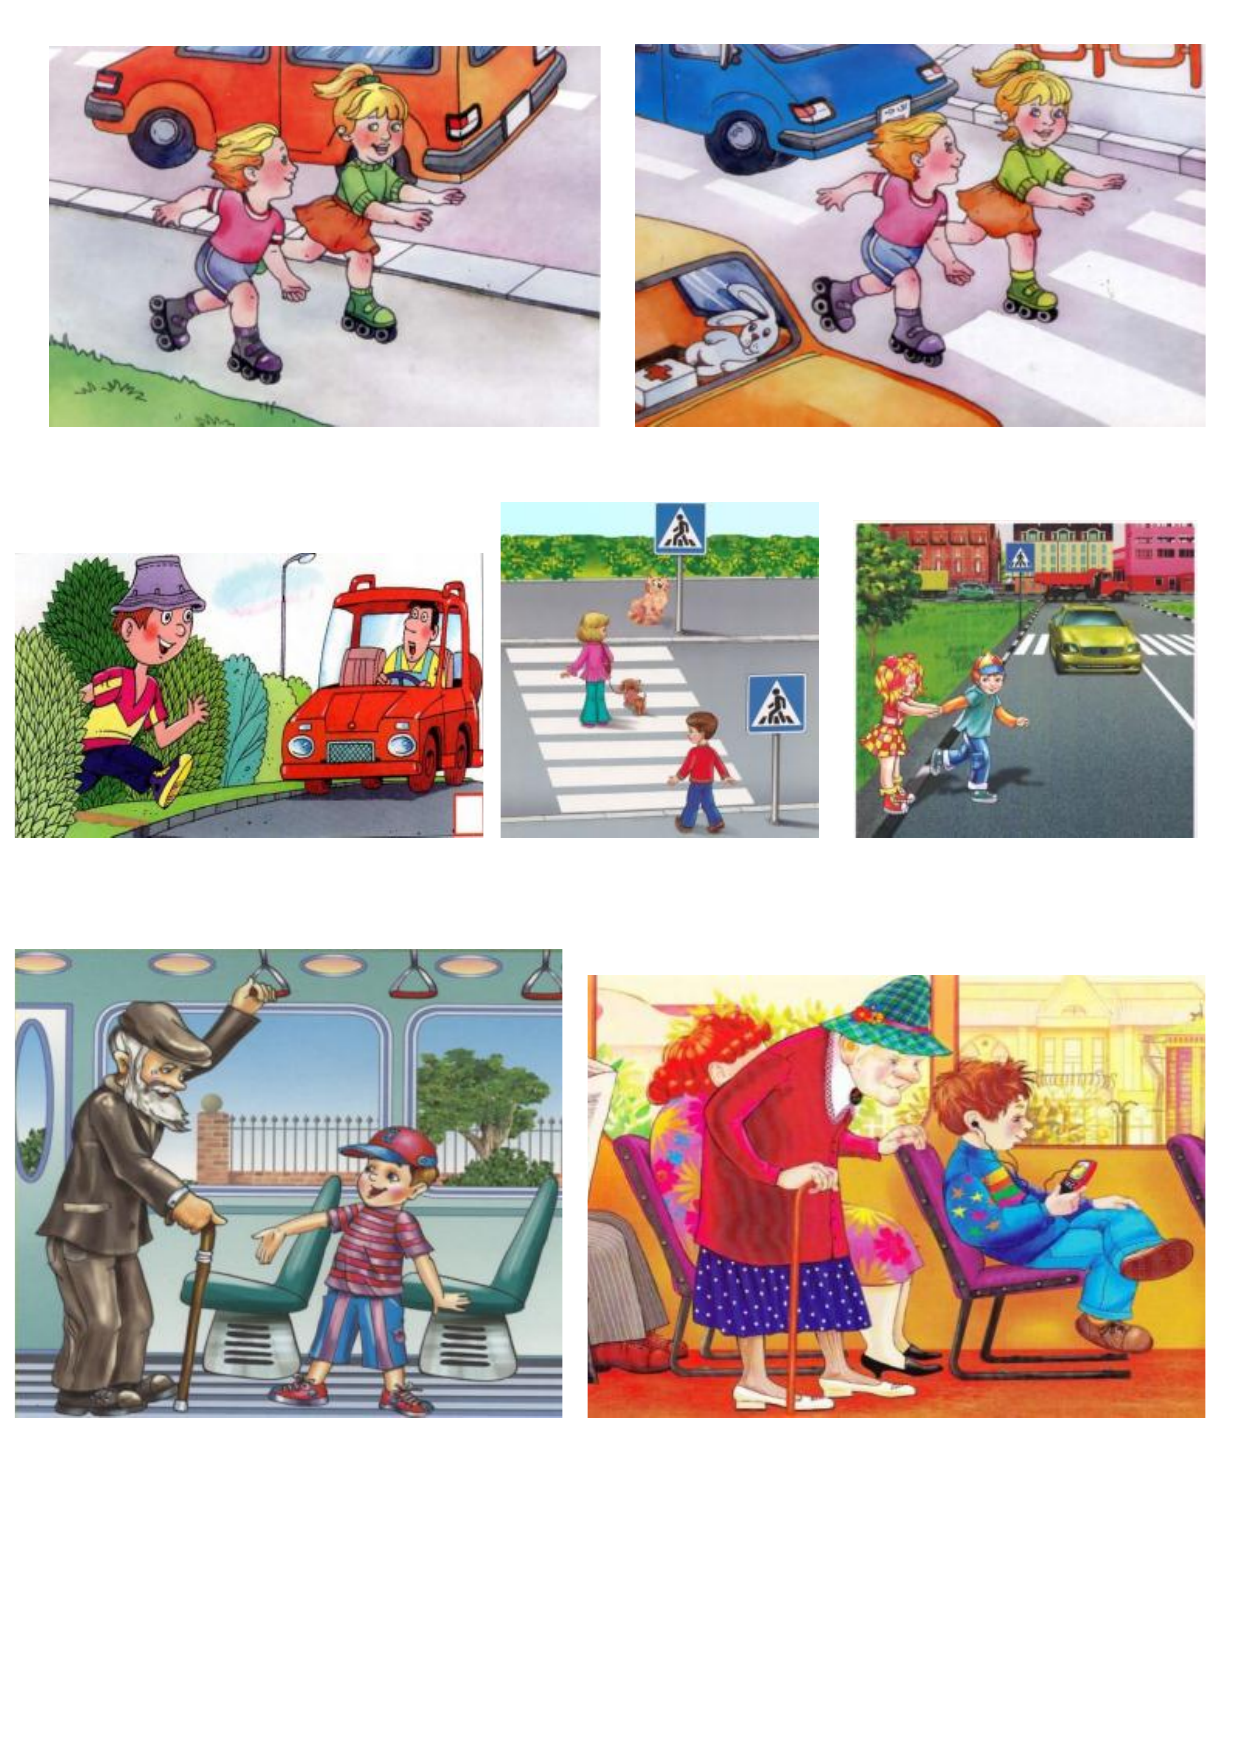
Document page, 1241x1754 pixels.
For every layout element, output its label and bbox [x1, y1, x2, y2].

picture [587, 975, 1206, 1418]
picture [14, 553, 484, 838]
picture [14, 949, 563, 1418]
picture [49, 46, 601, 427]
picture [635, 44, 1206, 427]
picture [500, 502, 819, 838]
picture [853, 520, 1198, 838]
